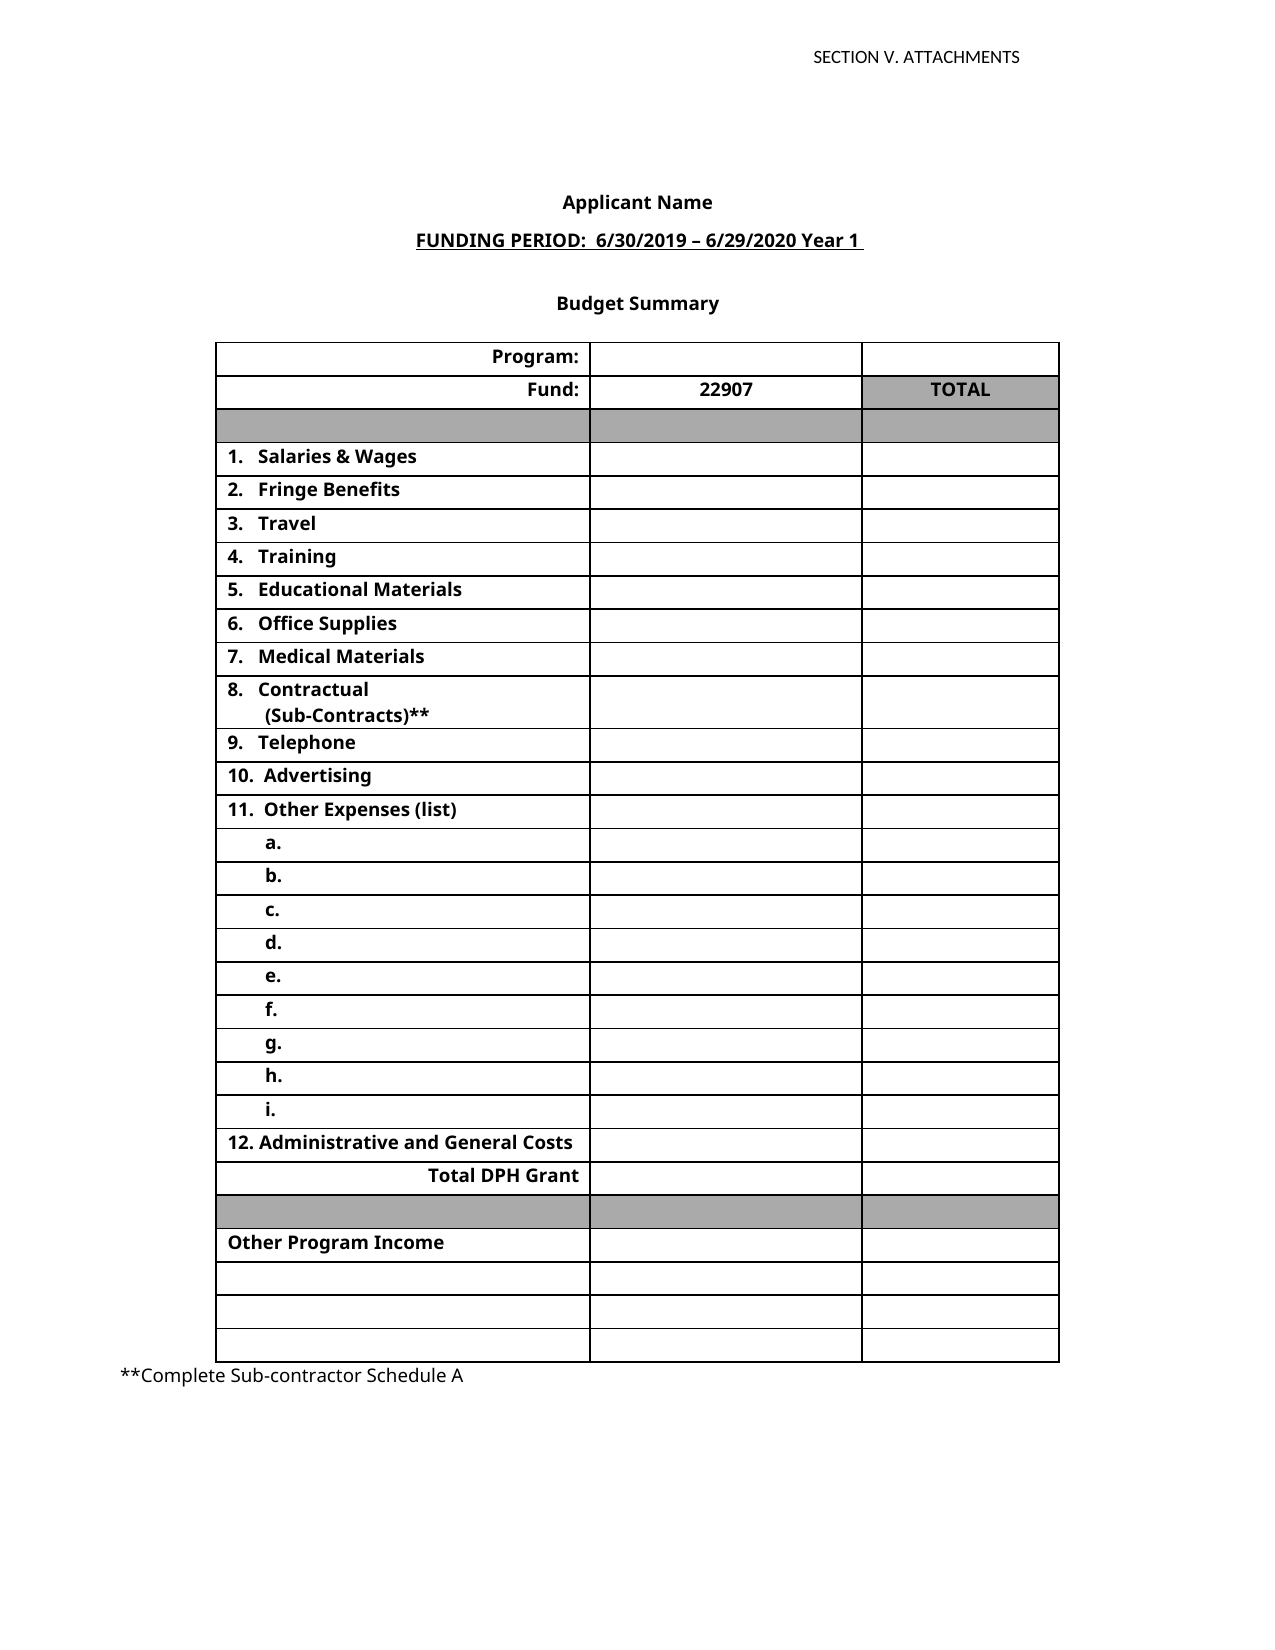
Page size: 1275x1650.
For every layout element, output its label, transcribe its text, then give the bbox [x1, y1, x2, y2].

table_cell a. [217, 829, 589, 861]
table_cell g. [217, 1029, 589, 1061]
table_cell [863, 929, 1058, 961]
table_cell [217, 1329, 589, 1361]
table_cell [863, 1029, 1058, 1061]
table_cell [863, 1129, 1058, 1161]
table_cell [863, 443, 1058, 475]
table_cell [863, 677, 1058, 728]
table_cell [591, 1063, 861, 1094]
table_cell [591, 1263, 861, 1294]
table_cell i. [217, 1096, 589, 1128]
table_cell 2. Fringe Benefits [217, 477, 589, 508]
table_cell [591, 1296, 861, 1328]
table_cell [591, 543, 861, 575]
table_cell Total DPH Grant [217, 1163, 589, 1194]
table_cell [591, 510, 861, 542]
table_cell [217, 1296, 589, 1328]
table_cell [863, 510, 1058, 542]
table_cell [863, 1329, 1058, 1361]
table_cell [863, 1096, 1058, 1128]
table_cell [591, 443, 861, 475]
table_cell [863, 577, 1058, 608]
table_header [591, 343, 861, 375]
table_cell [591, 643, 861, 675]
table_cell [591, 1096, 861, 1128]
table_cell 11. Other Expenses (list) [217, 796, 589, 828]
table_header Program: [217, 343, 589, 375]
table_cell [591, 929, 861, 961]
table_cell 4. Training [217, 543, 589, 575]
table_cell [863, 643, 1058, 675]
table_cell [217, 410, 589, 442]
table_header [863, 343, 1058, 375]
table_cell [863, 1163, 1058, 1194]
table_cell d. [217, 929, 589, 961]
table_cell Other Program Income [217, 1229, 589, 1261]
table_cell [591, 963, 861, 994]
table_cell [863, 1263, 1058, 1294]
text Budget Summary [120, 291, 1155, 316]
table_cell [863, 763, 1058, 794]
table_cell [591, 677, 861, 728]
table_cell [591, 1229, 861, 1261]
table_cell [863, 829, 1058, 861]
table_cell [863, 963, 1058, 994]
table_cell [591, 996, 861, 1028]
table_cell [863, 896, 1058, 928]
table_cell 10. Advertising [217, 763, 589, 794]
table_cell [863, 477, 1058, 508]
table_cell [591, 829, 861, 861]
table_cell [217, 1263, 589, 1294]
table_cell c. [217, 896, 589, 928]
table_cell h. [217, 1063, 589, 1094]
table_cell 12. Administrative and General Costs [217, 1129, 589, 1161]
table_cell [863, 1296, 1058, 1328]
table_cell TOTAL [863, 377, 1058, 408]
text **Complete Sub-contractor Schedule A [120, 1362, 1155, 1388]
table_cell 9. Telephone [217, 729, 589, 761]
table_cell Fund: [217, 377, 589, 408]
table_cell 6. Office Supplies [217, 610, 589, 642]
text Applicant Name [120, 189, 1155, 214]
table_cell [863, 1229, 1058, 1261]
table_cell 7. Medical Materials [217, 643, 589, 675]
table_cell [863, 1063, 1058, 1094]
table_cell [591, 1129, 861, 1161]
table_cell [863, 1196, 1058, 1228]
table_cell e. [217, 963, 589, 994]
table_cell f. [217, 996, 589, 1028]
table_cell 22907 [591, 377, 861, 408]
table_cell [591, 477, 861, 508]
table_cell 3. Travel [217, 510, 589, 542]
table_cell [863, 410, 1058, 442]
table_cell 1. Salaries & Wages [217, 443, 589, 475]
table_cell [591, 729, 861, 761]
table_cell [591, 577, 861, 608]
table_cell [863, 543, 1058, 575]
table_cell [863, 796, 1058, 828]
table_cell 8. Contractual (Sub-Contracts)** [217, 677, 589, 728]
table_cell [863, 996, 1058, 1028]
table_cell [591, 763, 861, 794]
table_cell b. [217, 863, 589, 894]
table_cell 5. Educational Materials [217, 577, 589, 608]
table_cell [863, 863, 1058, 894]
table_cell [591, 896, 861, 928]
table_cell [591, 796, 861, 828]
table_cell [591, 610, 861, 642]
table_cell [863, 610, 1058, 642]
table_cell [591, 410, 861, 442]
table_cell [591, 1163, 861, 1194]
table_cell [863, 729, 1058, 761]
table_cell [591, 1329, 861, 1361]
table_cell [217, 1196, 589, 1228]
text FUNDING PERIOD: 6/30/2019 – 6/29/2020 Year 1 [120, 227, 1155, 253]
table_cell [591, 863, 861, 894]
table_cell [591, 1029, 861, 1061]
table_cell [591, 1196, 861, 1228]
